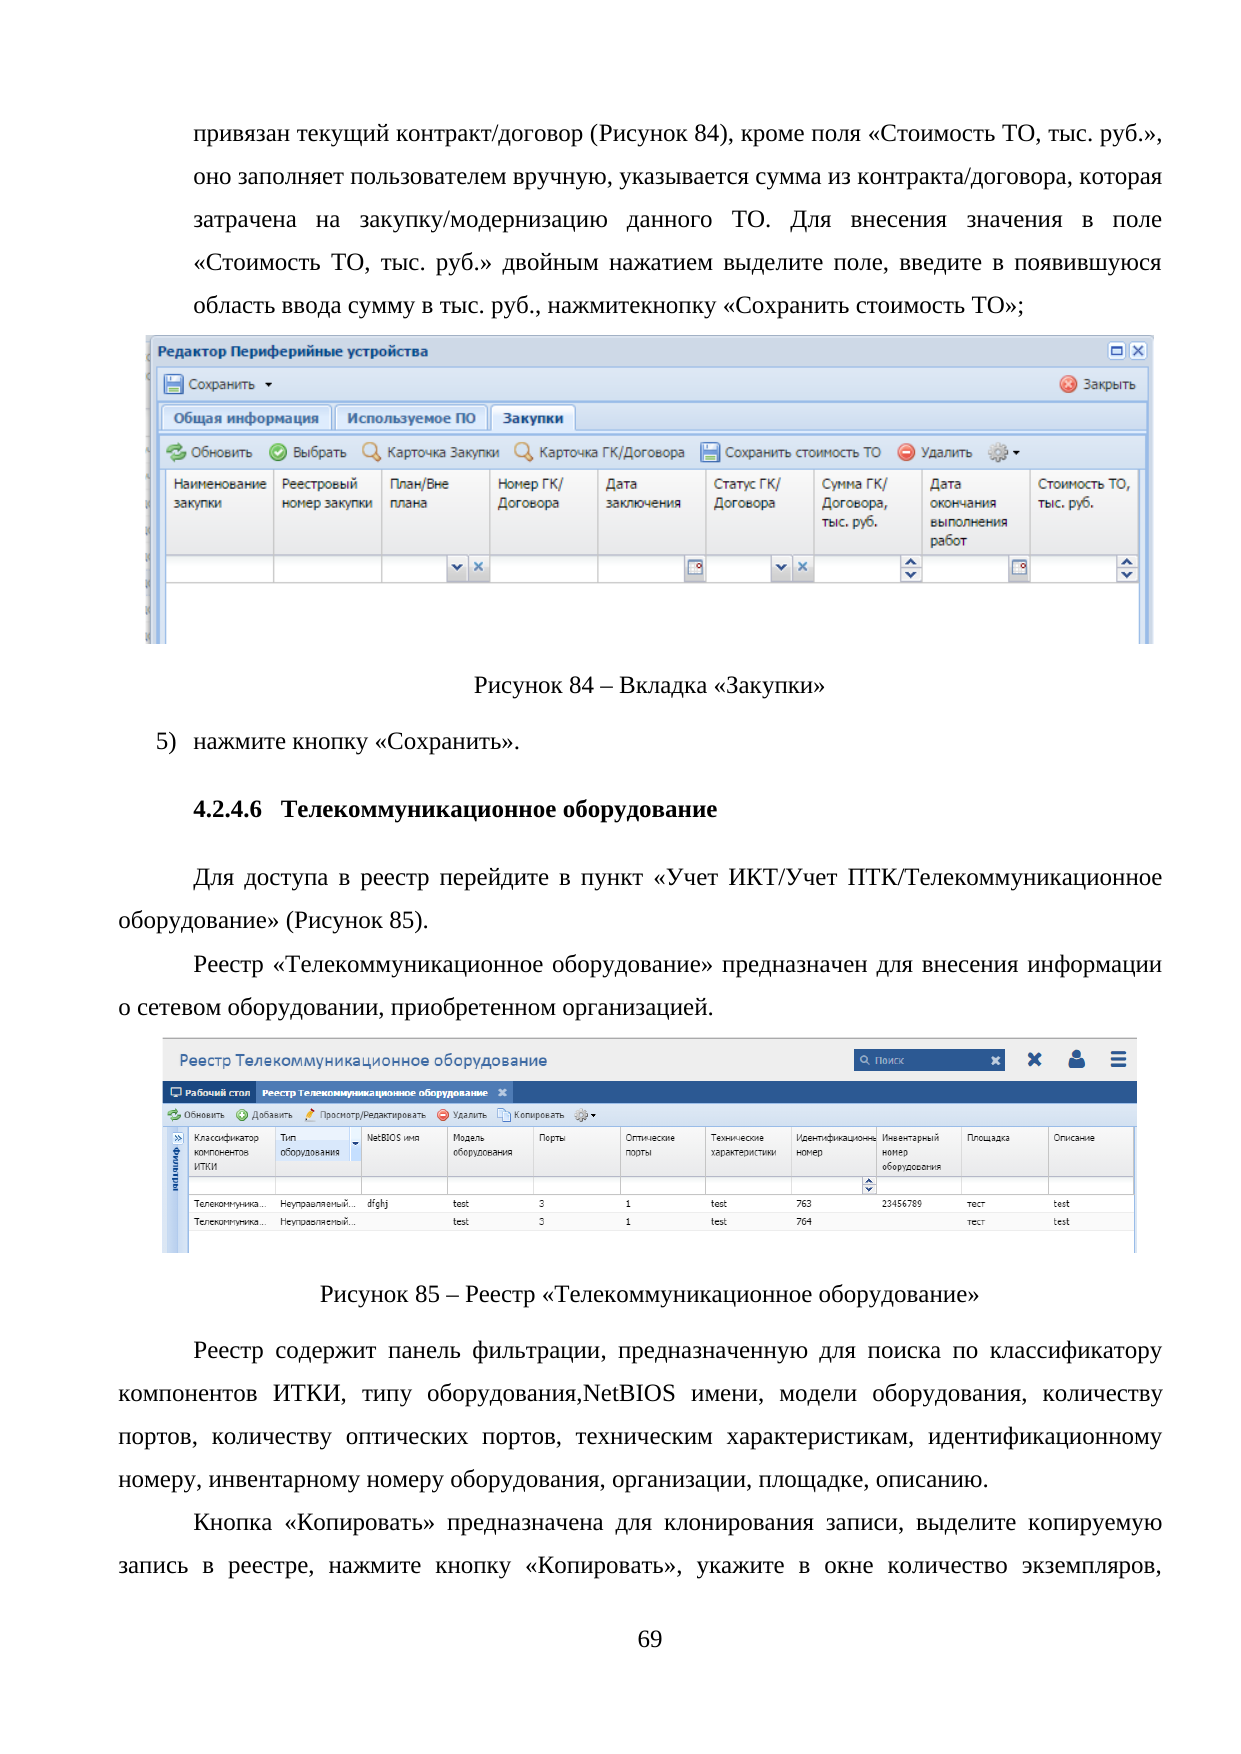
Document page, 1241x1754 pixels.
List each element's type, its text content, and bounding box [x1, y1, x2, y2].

picture [162, 1037, 1137, 1253]
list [156, 118, 1163, 319]
picture [145, 335, 1154, 644]
title Рисунок 84 – Вкладка «Закупки» [118, 671, 1181, 699]
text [118, 1507, 1163, 1579]
text Реестр «Телекоммуникационное оборудование» предназначен для внесения информации о сетевом оборудовании, приобретенном организацией. [118, 949, 1163, 1021]
title Рисунок 85 – Реестр «Телекоммуникационное оборудование» [118, 1279, 1181, 1308]
text Для доступа в реестр перейдите в пункт «Учет ИКТ/Учет ПТК/Телекоммуникационное оборудование» (Рисунок 85). [118, 862, 1163, 934]
subtitle Телекоммуникационное оборудование [193, 794, 1163, 823]
text Реестр содержит панель фильтрации, предназначенную для поиска по классификатору компонентов ИТКИ, типу оборудования,NetBIOS имени, модели оборудования, количеству портов, количеству оптических портов, техническим характеристикам, идентификационному номеру, инвентарному номеру оборудования, организации, площадке, описанию. [118, 1335, 1163, 1493]
list нажмите кнопку «Сохранить». [156, 726, 1163, 755]
